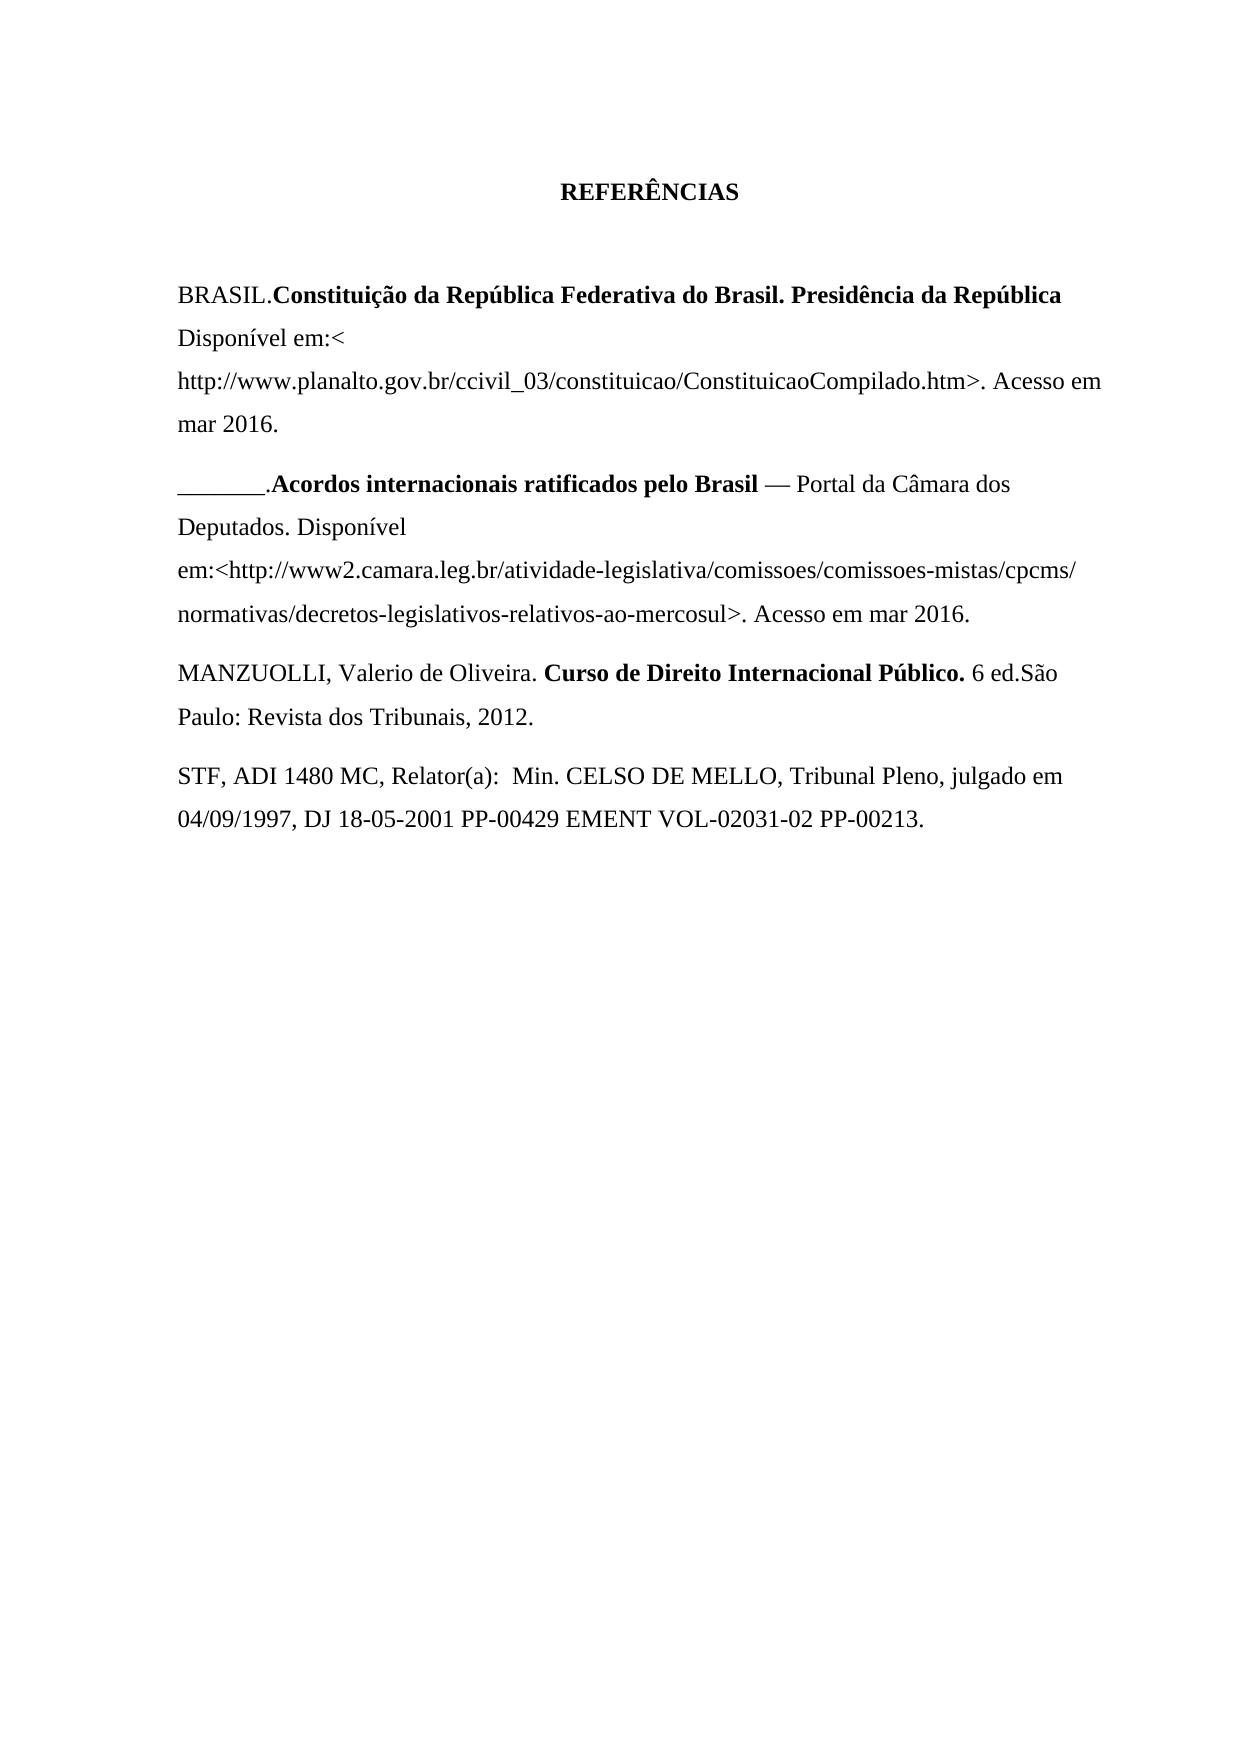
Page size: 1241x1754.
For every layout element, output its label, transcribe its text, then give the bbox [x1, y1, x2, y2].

text MANZUOLLI, Valerio de Oliveira. Curso de Direito Internacional Público. 6 ed.São Paulo: Revista dos Tribunais, 2012. [177, 658, 1122, 730]
text _______.Acordos internacionais ratificados pelo Brasil — Portal da Câmara dos Deputados. Disponível em:<http://www2.camara.leg.br/atividade-legislativa/comissoes/comissoes-mistas/cpcms/normativas/decretos-legislativos-relativos-ao-mercosul>. Acesso em mar 2016. [177, 469, 1122, 627]
text BRASIL.Constituição da República Federativa do Brasil. Presidência da República Disponível em:< http://www.planalto.gov.br/ccivil_03/constituicao/ConstituicaoCompilado.htm>. Acesso em mar 2016. [177, 280, 1122, 438]
text STF, ADI 1480 MC, Relator(a): Min. CELSO DE MELLO, Tribunal Pleno, julgado em 04/09/1997, DJ 18-05-2001 PP-00429 EMENT VOL-02031-02 PP-00213. [177, 761, 1122, 833]
text REFERÊNCIAS [177, 177, 1122, 206]
